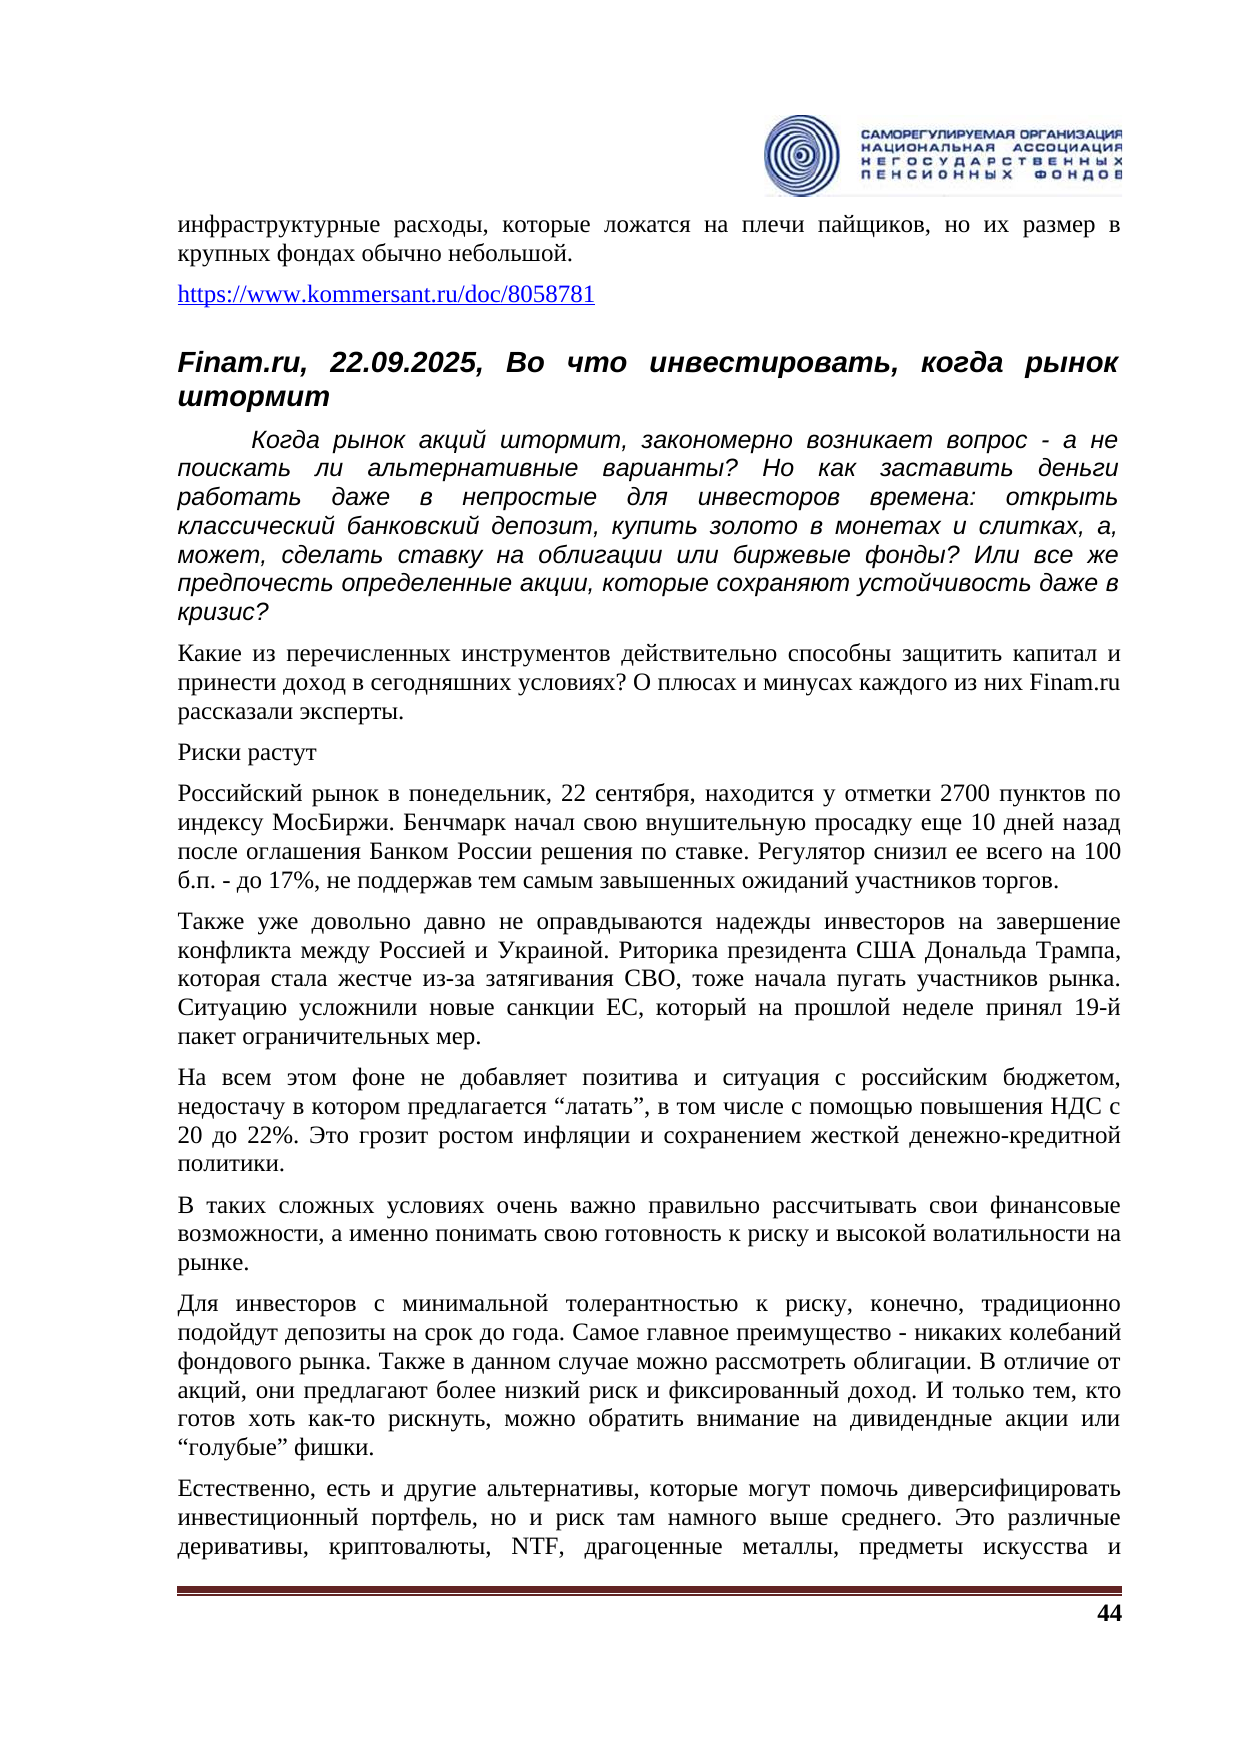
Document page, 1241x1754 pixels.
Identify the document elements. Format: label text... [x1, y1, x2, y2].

picture [764, 115, 1123, 197]
text Какие из перечисленных инструментов действительно способны защитить капитал и принести доход в сегодняшних условиях? О плюсах и минусах каждого из них Finam.ru рассказали эксперты. [177, 638, 1122, 725]
subtitle Когда рынок акций штормит, закономерно возникает вопрос - а не поискать ли альтернативные варианты? Но как заставить деньги работать даже в непростые для инвесторов времена: открыть классический банковский депозит, купить золото в монетах и слитках, а, может, сделать ставку на облигации или биржевые фонды? Или все же предпочесть определенные акции, которые сохраняют устойчивость даже в кризис? [177, 425, 1122, 626]
subtitle Finam.ru, 22.09.2025, Во что инвестировать, когда рынок штормит [177, 345, 1122, 412]
text Также уже довольно давно не оправдываются надежды инвесторов на завершение конфликта между Россией и Украиной. Риторика президента США Дональда Трампа, которая стала жестче из-за затягивания СВО, тоже начала пугать участников рынка. Ситуацию усложнили новые санкции ЕС, который на прошлой неделе принял 19-й пакет ограничительных мер. [177, 906, 1122, 1050]
text Риски растут [177, 737, 1122, 766]
text В таких сложных условиях очень важно правильно рассчитывать свои финансовые возможности, а именно понимать свою готовность к риску и высокой волатильности на рынке. [177, 1190, 1122, 1276]
text Российский рынок в понедельник, 22 сентября, находится у отметки 2700 пунктов по индексу МосБиржи. Бенчмарк начал свою внушительную просадку еще 10 дней назад после оглашения Банком России решения по ставке. Регулятор снизил ее всего на 100 б.п. - до 17%, не поддержав тем самым завышенных ожиданий участников торгов. [177, 778, 1122, 893]
text https://www.kommersant.ru/doc/8058781 [177, 279, 1122, 308]
text На всем этом фоне не добавляет позитива и ситуация с российским бюджетом, недостачу в котором предлагается “латать”, в том числе с помощью повышения НДС с 20 до 22%. Это грозит ростом инфляции и сохранением жесткой денежно-кредитной политики. [177, 1062, 1122, 1177]
text Для инвесторов с минимальной толерантностью к риску, конечно, традиционно подойдут депозиты на срок до года. Самое главное преимущество - никаких колебаний фондового рынка. Также в данном случае можно рассмотреть облигации. В отличие от акций, они предлагают более низкий риск и фиксированный доход. И только тем, кто готов хоть как-то рискнуть, можно обратить внимание на дивидендные акции или “голубые” фишки. [177, 1288, 1122, 1461]
